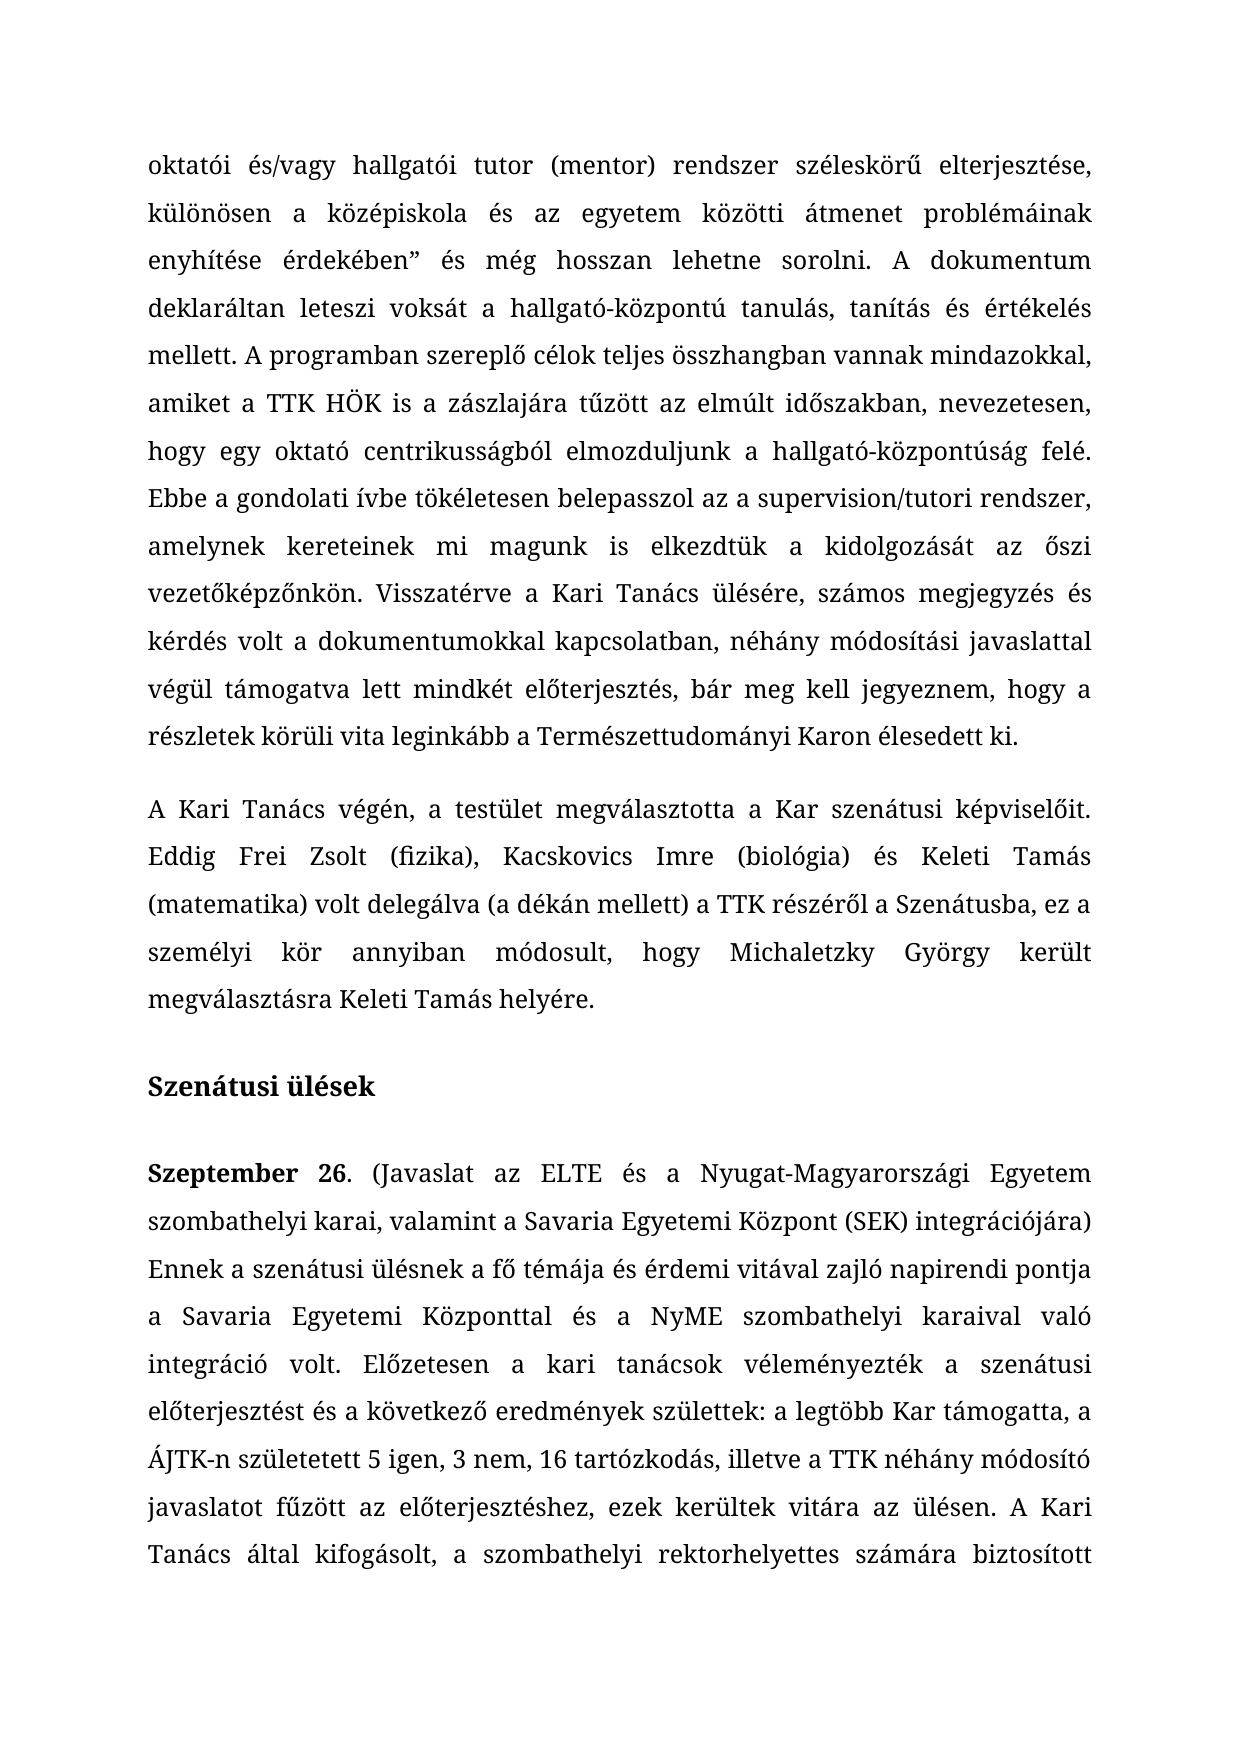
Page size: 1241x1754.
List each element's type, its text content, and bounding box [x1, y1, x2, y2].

text Szenátusi ülések [148, 1067, 1093, 1104]
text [148, 1156, 1093, 1571]
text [148, 148, 1093, 753]
text A Kari Tanács végén, a testület megválasztotta a Kar szenátusi képviselőit. Eddig Frei Zsolt (fizika), Kacskovics Imre (biológia) és Keleti Tamás (matematika) volt delegálva (a dékán mellett) a TTK részéről a Szenátusba, ez a személyi kör annyiban módosult, hogy Michaletzky György került megválasztásra Keleti Tamás helyére. [148, 791, 1093, 1016]
